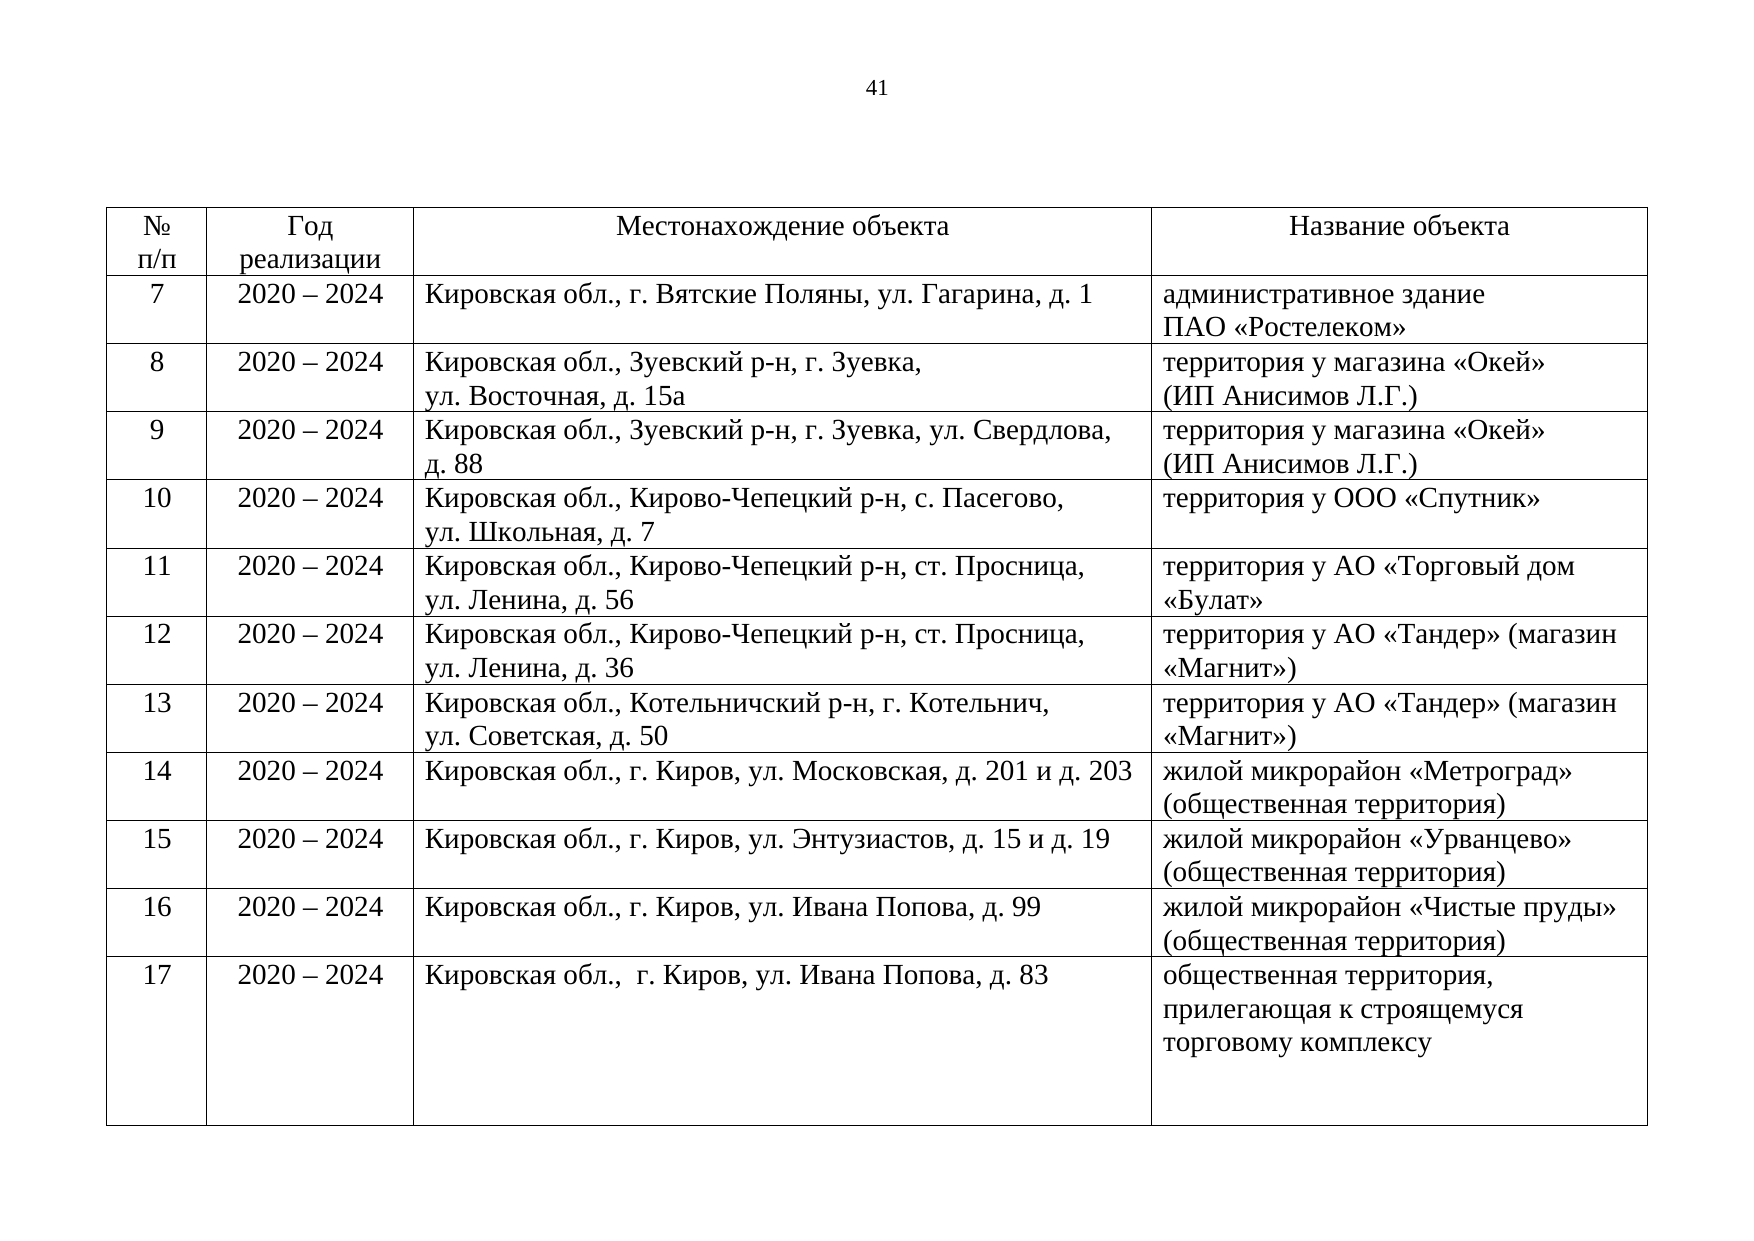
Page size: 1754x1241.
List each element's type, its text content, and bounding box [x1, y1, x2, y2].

table_cell 15 [107, 821, 206, 888]
table_cell территория у магазина «Окей» (ИП Анисимов Л.Г.) [1152, 412, 1647, 479]
table_cell 2020 – 2024 [207, 344, 413, 411]
table_cell Кировская обл., Зуевский р-н, г. Зуевка, ул. Восточная, д. 15а [414, 344, 1151, 411]
table_cell Кировская обл., Котельничский р-н, г. Котельнич, ул. Советская, д. 50 [414, 685, 1151, 752]
table_cell 12 [107, 617, 206, 684]
table_cell территория у АО «Торговый дом «Булат» [1152, 549, 1647, 616]
table_cell 17 [107, 957, 206, 1125]
table_header № п/п [107, 208, 206, 275]
table_cell территория у ООО «Спутник» [1152, 480, 1647, 547]
table_cell 8 [107, 344, 206, 411]
table_cell 16 [107, 889, 206, 956]
table_header Год реализации [207, 208, 413, 275]
table_cell Кировская обл., г. Киров, ул. Московская, д. 201 и д. 203 [414, 753, 1151, 820]
table_cell Кировская обл., Кирово-Чепецкий р-н, ст. Просница, ул. Ленина, д. 56 [414, 549, 1151, 616]
table_cell 2020 – 2024 [207, 685, 413, 752]
table_cell территория у АО «Тандер» (магазин «Магнит») [1152, 617, 1647, 684]
table_cell Кировская обл., г. Киров, ул. Энтузиастов, д. 15 и д. 19 [414, 821, 1151, 888]
table_cell 13 [107, 685, 206, 752]
table_cell 11 [107, 549, 206, 616]
table_cell жилой микрорайон «Урванцево» (общественная территория) [1152, 821, 1647, 888]
table_cell Кировская обл., Зуевский р-н, г. Зуевка, ул. Свердлова, д. 88 [414, 412, 1151, 479]
table_cell 2020 – 2024 [207, 821, 413, 888]
table_cell Кировская обл., г. Киров, ул. Ивана Попова, д. 83 [414, 957, 1151, 1125]
table_header Название объекта [1152, 208, 1647, 275]
table_cell 7 [107, 276, 206, 343]
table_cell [1152, 957, 1647, 1125]
table_cell 14 [107, 753, 206, 820]
table_cell 9 [107, 412, 206, 479]
table_cell Кировская обл., Кирово-Чепецкий р-н, с. Пасегово, ул. Школьная, д. 7 [414, 480, 1151, 547]
table_cell жилой микрорайон «Чистые пруды» (общественная территория) [1152, 889, 1647, 956]
table_cell 10 [107, 480, 206, 547]
table_cell 2020 – 2024 [207, 276, 413, 343]
table_cell 2020 – 2024 [207, 957, 413, 1125]
table_cell административное здание ПАО «Ростелеком» [1152, 276, 1647, 343]
table_cell 2020 – 2024 [207, 412, 413, 479]
table_cell Кировская обл., г. Вятские Поляны, ул. Гагарина, д. 1 [414, 276, 1151, 343]
table_cell 2020 – 2024 [207, 549, 413, 616]
table_cell Кировская обл., Кирово-Чепецкий р-н, ст. Просница, ул. Ленина, д. 36 [414, 617, 1151, 684]
table_cell 2020 – 2024 [207, 617, 413, 684]
table_cell 2020 – 2024 [207, 889, 413, 956]
table_header Местонахождение объекта [414, 208, 1151, 275]
table_cell 2020 – 2024 [207, 480, 413, 547]
table_cell Кировская обл., г. Киров, ул. Ивана Попова, д. 99 [414, 889, 1151, 956]
table_cell территория у АО «Тандер» (магазин «Магнит») [1152, 685, 1647, 752]
table_cell 2020 – 2024 [207, 753, 413, 820]
table_cell жилой микрорайон «Метроград» (общественная территория) [1152, 753, 1647, 820]
table_cell территория у магазина «Окей» (ИП Анисимов Л.Г.) [1152, 344, 1647, 411]
